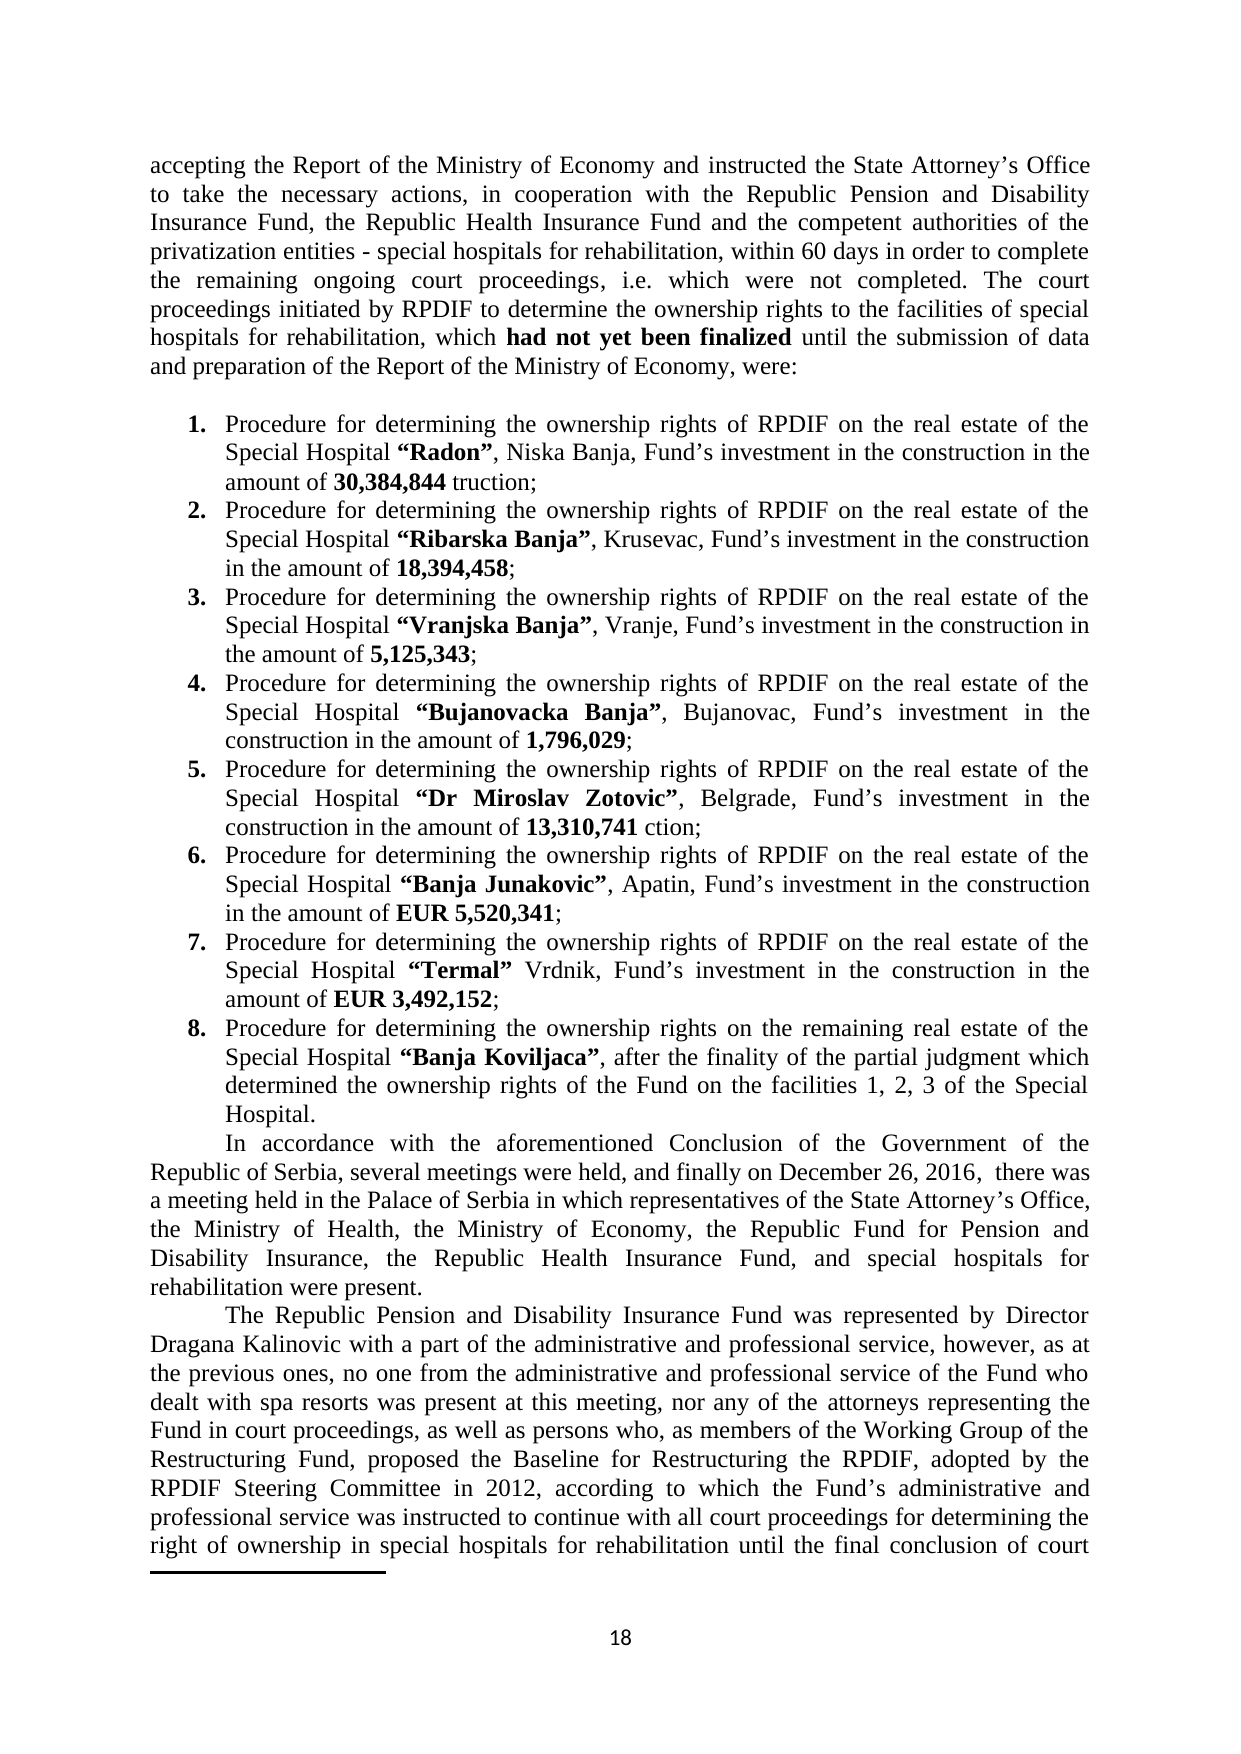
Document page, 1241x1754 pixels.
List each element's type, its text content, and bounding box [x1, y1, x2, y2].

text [150, 150, 1090, 380]
list Procedure for determining the ownership rights on the remaining real estate of the Special Hospital “Banja Koviljaca”, after the finality of the partial judgment which determined the ownership rights of the Fund on the facilities 1, 2, 3 of the Special Hospital. [187, 1013, 1090, 1128]
list Procedure for determining the ownership rights of RPDIF on the real estate of the Special Hospital “Bujanovacka Banja”, Bujanovac, Fund’s investment in the construction in the amount of 1,796,029; [187, 668, 1090, 754]
list Procedure for determining the ownership rights of RPDIF on the real estate of the Special Hospital “Dr Miroslav Zotovic”, Belgrade, Fund’s investment in the construction in the amount of 13,310,741 ction; [187, 754, 1090, 840]
list Procedure for determining the ownership rights of RPDIF on the real estate of the Special Hospital “Radon”, Niska Banja, Fund’s investment in the construction in the amount of 30,384,844 truction; [187, 409, 1090, 495]
list Procedure for determining the ownership rights of RPDIF on the real estate of the Special Hospital “Termal” Vrdnik, Fund’s investment in the construction in the amount of EUR 3,492,152; [187, 927, 1090, 1013]
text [150, 1300, 1090, 1559]
list Procedure for determining the ownership rights of RPDIF on the real estate of the Special Hospital “Vranjska Banja”, Vranje, Fund’s investment in the construction in the amount of 5,125,343; [187, 582, 1090, 668]
list Procedure for determining the ownership rights of RPDIF on the real estate of the Special Hospital “Ribarska Banja”, Krusevac, Fund’s investment in the construction in the amount of 18,394,458; [187, 495, 1090, 582]
list Procedure for determining the ownership rights of RPDIF on the real estate of the Special Hospital “Banja Junakovic”, Apatin, Fund’s investment in the construction in the amount of EUR 5,520,341; [187, 840, 1090, 927]
text In accordance with the aforementioned Conclusion of the Government of the Republic of Serbia, several meetings were held, and finally on December 26, 2016, there was a meeting held in the Palace of Serbia in which representatives of the State Attorney’s Office, the Ministry of Health, the Ministry of Economy, the Republic Fund for Pension and Disability Insurance, the Republic Health Insurance Fund, and special hospitals for rehabilitation were present. [150, 1128, 1090, 1300]
